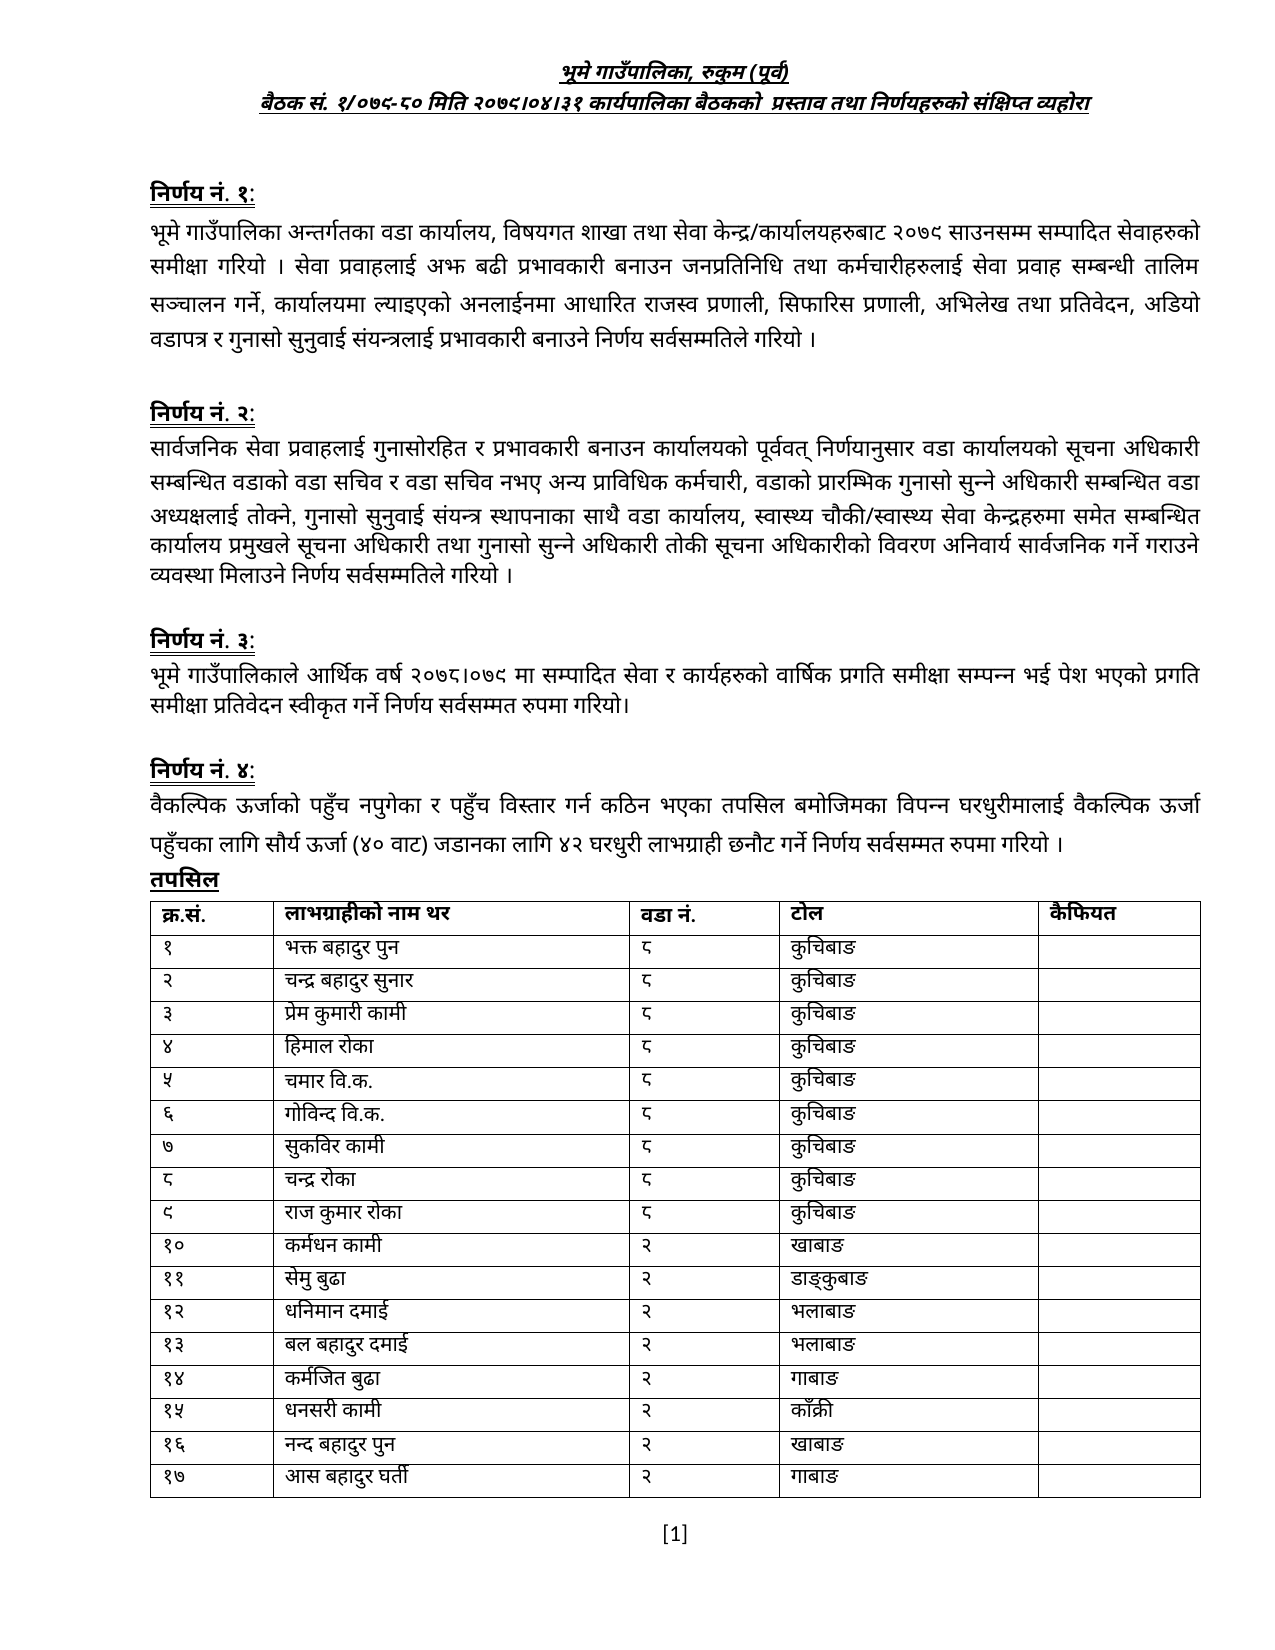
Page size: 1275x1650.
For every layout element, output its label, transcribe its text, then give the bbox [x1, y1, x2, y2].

table_cell गोविन्द वि.क. [274, 1101, 629, 1134]
table_cell [1039, 1300, 1200, 1332]
table_cell [1039, 1101, 1200, 1134]
table_cell ८ [630, 1035, 779, 1067]
text निर्णय नं. ३: [150, 624, 1200, 658]
text वैकल्पिक ऊर्जाको पहुँच नपुगेका र पहुँच विस्तार गर्न कठिन भएका तपसिल बमोजिमका विपन्न घरधुरीमालाई वैकल्पिक ऊर्जा पहुँचका लागि सौर्य ऊर्जा (४० वाट) जडानका लागि ४२ घरधुरी लाभग्राही छनौट गर्ने निर्णय सर्वसम्मत रुपमा गरियो । [150, 793, 1200, 862]
text सार्वजनिक सेवा प्रवाहलाई गुनासोरहित र प्रभावकारी बनाउन कार्यालयको पूर्ववत् निर्णयानुसार वडा कार्यालयको सूचना अधिकारी सम्बन्धित वडाको वडा सचिव र वडा सचिव नभए अन्य प्राविधिक कर्मचारी, वडाको प्रारम्भिक गुनासो सुन्ने अधिकारी सम्बन्धित वडा अध्यक्षलाई तोक्ने, गुनासो सुनुवाई संयन्त्र स्थापनाका साथै वडा कार्यालय, स्वास्थ्य चौकी/स्वास्थ्य सेवा केन्द्रहरुमा समेत सम्बन्धित कार्यालय प्रमुखले सूचना अधिकारी तथा गुनासो सुन्ने अधिकारी तोकी सूचना अधिकारीको विवरण अनिवार्य सार्वजनिक गर्ने गराउने व्यवस्था मिलाउने निर्णय सर्वसम्मतिले गरियो । [150, 436, 1200, 593]
table_cell ७ [151, 1135, 273, 1167]
table_cell १४ [151, 1366, 273, 1398]
table_cell ९ [151, 1201, 273, 1233]
table_cell कुचिबाङ [780, 1068, 1038, 1100]
table_cell [1039, 1002, 1200, 1034]
table_cell ८ [630, 1101, 779, 1134]
table_cell [1039, 1035, 1200, 1067]
table_cell चन्द्र रोका [274, 1168, 629, 1200]
table_cell [1039, 936, 1200, 968]
table_cell [1039, 1432, 1200, 1464]
table_cell कुचिबाङ [780, 1135, 1038, 1167]
table_cell नन्द बहादुर पुन [274, 1432, 629, 1464]
table_cell कुचिबाङ [780, 1168, 1038, 1200]
table_cell आस बहादुर घर्ती [274, 1465, 629, 1497]
table_cell कर्मजित बुढा [274, 1366, 629, 1398]
table_cell खाबाङ [780, 1234, 1038, 1266]
table_cell ६ [151, 1101, 273, 1134]
table_cell ८ [630, 1168, 779, 1200]
table_cell [1039, 1366, 1200, 1398]
table_cell चन्द्र बहादुर सुनार [274, 969, 629, 1001]
table_cell हिमाल रोका [274, 1035, 629, 1067]
table_cell [1039, 1333, 1200, 1365]
table_cell [1039, 1465, 1200, 1497]
table_header कैफियत [1039, 902, 1200, 935]
table_cell भलाबाङ [780, 1333, 1038, 1365]
text निर्णय नं. १: [150, 177, 1200, 210]
table_cell [1039, 1399, 1200, 1431]
text निर्णय नं. ४: [150, 754, 1200, 788]
table_cell २ [630, 1300, 779, 1332]
table_cell २ [151, 969, 273, 1001]
table_cell काँक्री [780, 1399, 1038, 1431]
table_cell खाबाङ [780, 1432, 1038, 1464]
table_cell ११ [151, 1267, 273, 1299]
table_cell बल बहादुर दमाई [274, 1333, 629, 1365]
table_header टोल [780, 902, 1038, 935]
table_cell प्रेम कुमारी कामी [274, 1002, 629, 1034]
table_cell कर्मधन कामी [274, 1234, 629, 1266]
table_cell ८ [630, 936, 779, 968]
table_cell ३ [151, 1002, 273, 1034]
table_cell २ [630, 1267, 779, 1299]
table_cell १३ [151, 1333, 273, 1365]
text निर्णय नं. २: [150, 397, 1200, 431]
table_cell २ [630, 1366, 779, 1398]
table_cell १५ [151, 1399, 273, 1431]
table_cell ८ [630, 1135, 779, 1167]
table_cell ४ [151, 1035, 273, 1067]
table_cell १७ [151, 1465, 273, 1497]
table_cell २ [630, 1465, 779, 1497]
table_cell ५ [151, 1068, 273, 1100]
table_cell [1039, 1201, 1200, 1233]
table_cell २ [630, 1399, 779, 1431]
table_header क्र.सं. [151, 902, 273, 935]
table_cell ८ [630, 1201, 779, 1233]
table_cell सेमु बुढा [274, 1267, 629, 1299]
table_cell १० [151, 1234, 273, 1266]
table_cell भक्त बहादुर पुन [274, 936, 629, 968]
table_cell कुचिबाङ [780, 1035, 1038, 1067]
table_cell कुचिबाङ [780, 936, 1038, 968]
table_cell कुचिबाङ [780, 1002, 1038, 1034]
table_cell [1039, 969, 1200, 1001]
table_cell १ [151, 936, 273, 968]
table_cell ८ [151, 1168, 273, 1200]
table_cell १६ [151, 1432, 273, 1464]
table_cell [1039, 1068, 1200, 1100]
table_cell ८ [630, 1002, 779, 1034]
table_cell कुचिबाङ [780, 1101, 1038, 1134]
table_cell कुचिबाङ [780, 1201, 1038, 1233]
table_header वडा नं. [630, 902, 779, 935]
table_cell गाबाङ [780, 1465, 1038, 1497]
table_cell २ [630, 1432, 779, 1464]
table_cell [1039, 1168, 1200, 1200]
table_cell चमार वि.क. [274, 1068, 629, 1100]
table_cell धनिमान दमाई [274, 1300, 629, 1332]
table_cell सुकविर कामी [274, 1135, 629, 1167]
table_cell डाङ्कुबाङ [780, 1267, 1038, 1299]
table_cell २ [630, 1234, 779, 1266]
text भूमे गाउँपालिकाले आर्थिक वर्ष २०७८।०७९ मा सम्पादित सेवा र कार्यहरुको वार्षिक प्रगति समीक्षा सम्पन्न भई पेश भएको प्रगति समीक्षा प्रतिवेदन स्वीकृत गर्ने निर्णय सर्वसम्मत रुपमा गरियो। [150, 663, 1200, 723]
table_cell कुचिबाङ [780, 969, 1038, 1001]
text तपसिल [150, 867, 1200, 897]
table_cell [1039, 1234, 1200, 1266]
table_cell [1039, 1267, 1200, 1299]
table_cell ८ [630, 969, 779, 1001]
table_header लाभग्राहीको नाम थर [274, 902, 629, 935]
table_cell १२ [151, 1300, 273, 1332]
table_cell भलाबाङ [780, 1300, 1038, 1332]
table_cell ८ [630, 1068, 779, 1100]
table_cell राज कुमार रोका [274, 1201, 629, 1233]
table_cell २ [630, 1333, 779, 1365]
table_cell [1039, 1135, 1200, 1167]
text भूमे गाउँपालिका अन्तर्गतका वडा कार्यालय, विषयगत शाखा तथा सेवा केन्द्र/कार्यालयहरुबाट २०७९ साउनसम्म सम्पादित सेवाहरुको समीक्षा गरियो । सेवा प्रवाहलाई अझ बढी प्रभावकारी बनाउन जनप्रतिनिधि तथा कर्मचारीहरुलाई सेवा प्रवाह सम्बन्धी तालिम सञ्चालन गर्ने, कार्यालयमा ल्याइएको अनलाईनमा आधारित राजस्व प्रणाली, सिफारिस प्रणाली, अभिलेख तथा प्रतिवेदन, अडियो वडापत्र र गुनासो सुनुवाई संयन्त्रलाई प्रभावकारी बनाउने निर्णय सर्वसम्मतिले गरियो । [150, 215, 1200, 357]
table_cell गाबाङ [780, 1366, 1038, 1398]
table_cell धनसरी कामी [274, 1399, 629, 1431]
